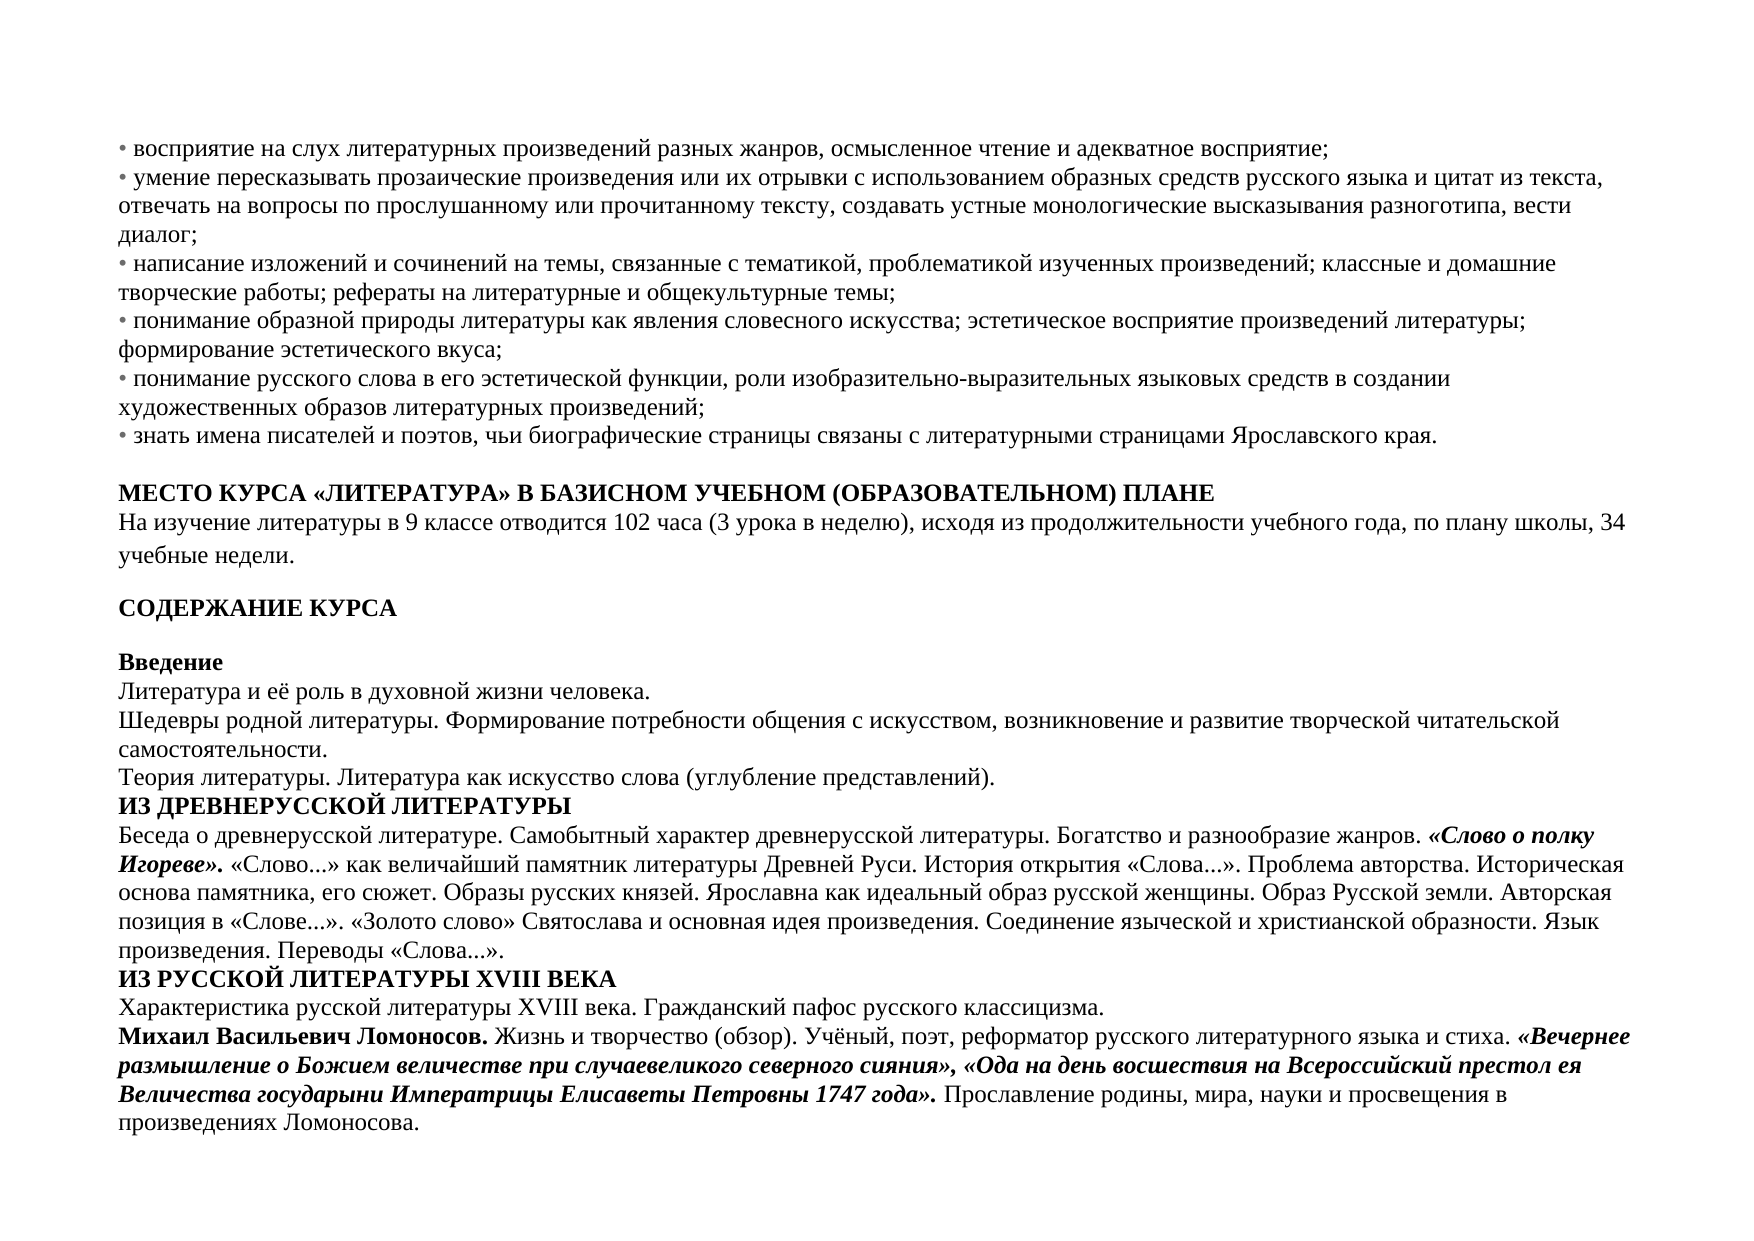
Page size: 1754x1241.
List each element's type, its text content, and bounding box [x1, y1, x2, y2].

text • умение пересказывать прозаические произведения или их отрывки с использованием образных средств русского языка и цитат из текста, отвечать на вопросы по прослушанному или прочитанному тексту, создавать устные монологические высказывания разноготипа, вести диалог; [118, 162, 1636, 248]
text • восприятие на слух литературных произведений разных жанров, осмысленное чтение и адекватное восприятие; [118, 133, 1636, 162]
text Шедевры родной литературы. Формирование потребности общения с искусством, возникновение и развитие творческой читательской самостоятельности. [118, 705, 1636, 762]
text ИЗ РУССКОЙ ЛИТЕРАТУРЫ XVIII ВЕКА [118, 964, 1636, 992]
text • понимание образной природы литературы как явления словесного искусства; эстетическое восприятие произведений литературы; формирование эстетического вкуса; [118, 305, 1636, 363]
text МЕСТО КУРСА «ЛИТЕРАТУРА» В БАЗИСНОМ УЧЕБНОМ (ОБРАЗОВАТЕЛЬНОМ) ПЛАНЕ [118, 478, 1636, 507]
text • понимание русского слова в его эстетической функции, роли изобразительно-выразительных языковых средств в создании художественных образов литературных произведений; [118, 363, 1636, 420]
text Беседа о древнерусской литературе. Самобытный характер древнерусской литературы. Богатство и разнообразие жанров. «Слово о полку Игореве». «Слово...» как величайший памятник литературы Древней Руси. История открытия «Слова...». Проблема авторства. Историческая основа памятника, его сюжет. Образы русских князей. Ярославна как идеальный образ русской женщины. Образ Русской земли. Авторская позиция в «Слове...». «Золото слово» Святослава и основная идея произведения. Соединение языческой и христианской образности. Язык произведения. Переводы «Слова...». [118, 820, 1636, 964]
text Михаил Васильевич Ломоносов. Жизнь и творчество (обзор). Учёный, поэт, реформатор русского литературного языка и стиха. «Вечернее размышление о Божием величестве при случаевеликого северного сияния», «Ода на день восшествия на Всероссийский престол ея Величества государыни Императрицы Елисаветы Петровны 1747 года». Прославление родины, мира, науки и просвещения в произведениях Ломоносова. [118, 1021, 1636, 1136]
text Характеристика русской литературы XVIII века. Гражданский пафос русского классицизма. [118, 992, 1636, 1021]
text Теория литературы. Литература как искусство слова (углубление представлений). [118, 762, 1636, 791]
text СОДЕРЖАНИЕ КУРСА [118, 593, 1636, 622]
text Литература и её роль в духовной жизни человека. [118, 676, 1636, 705]
text Введение [118, 647, 1636, 676]
text • написание изложений и сочинений на темы, связанные с тематикой, проблематикой изученных произведений; классные и домашние творческие работы; рефераты на литературные и общекультурные темы; [118, 248, 1636, 305]
text ИЗ ДРЕВНЕРУССКОЙ ЛИТЕРАТУРЫ [118, 791, 1636, 820]
text • знать имена писателей и поэтов, чьи биографические страницы связаны с литературными страницами Ярославского края. [118, 420, 1636, 449]
text На изучение литературы в 9 классе отводится 102 часа (3 урока в неделю), исходя из продолжительности учебного года, по плану школы, 34 учебные недели. [118, 507, 1636, 568]
